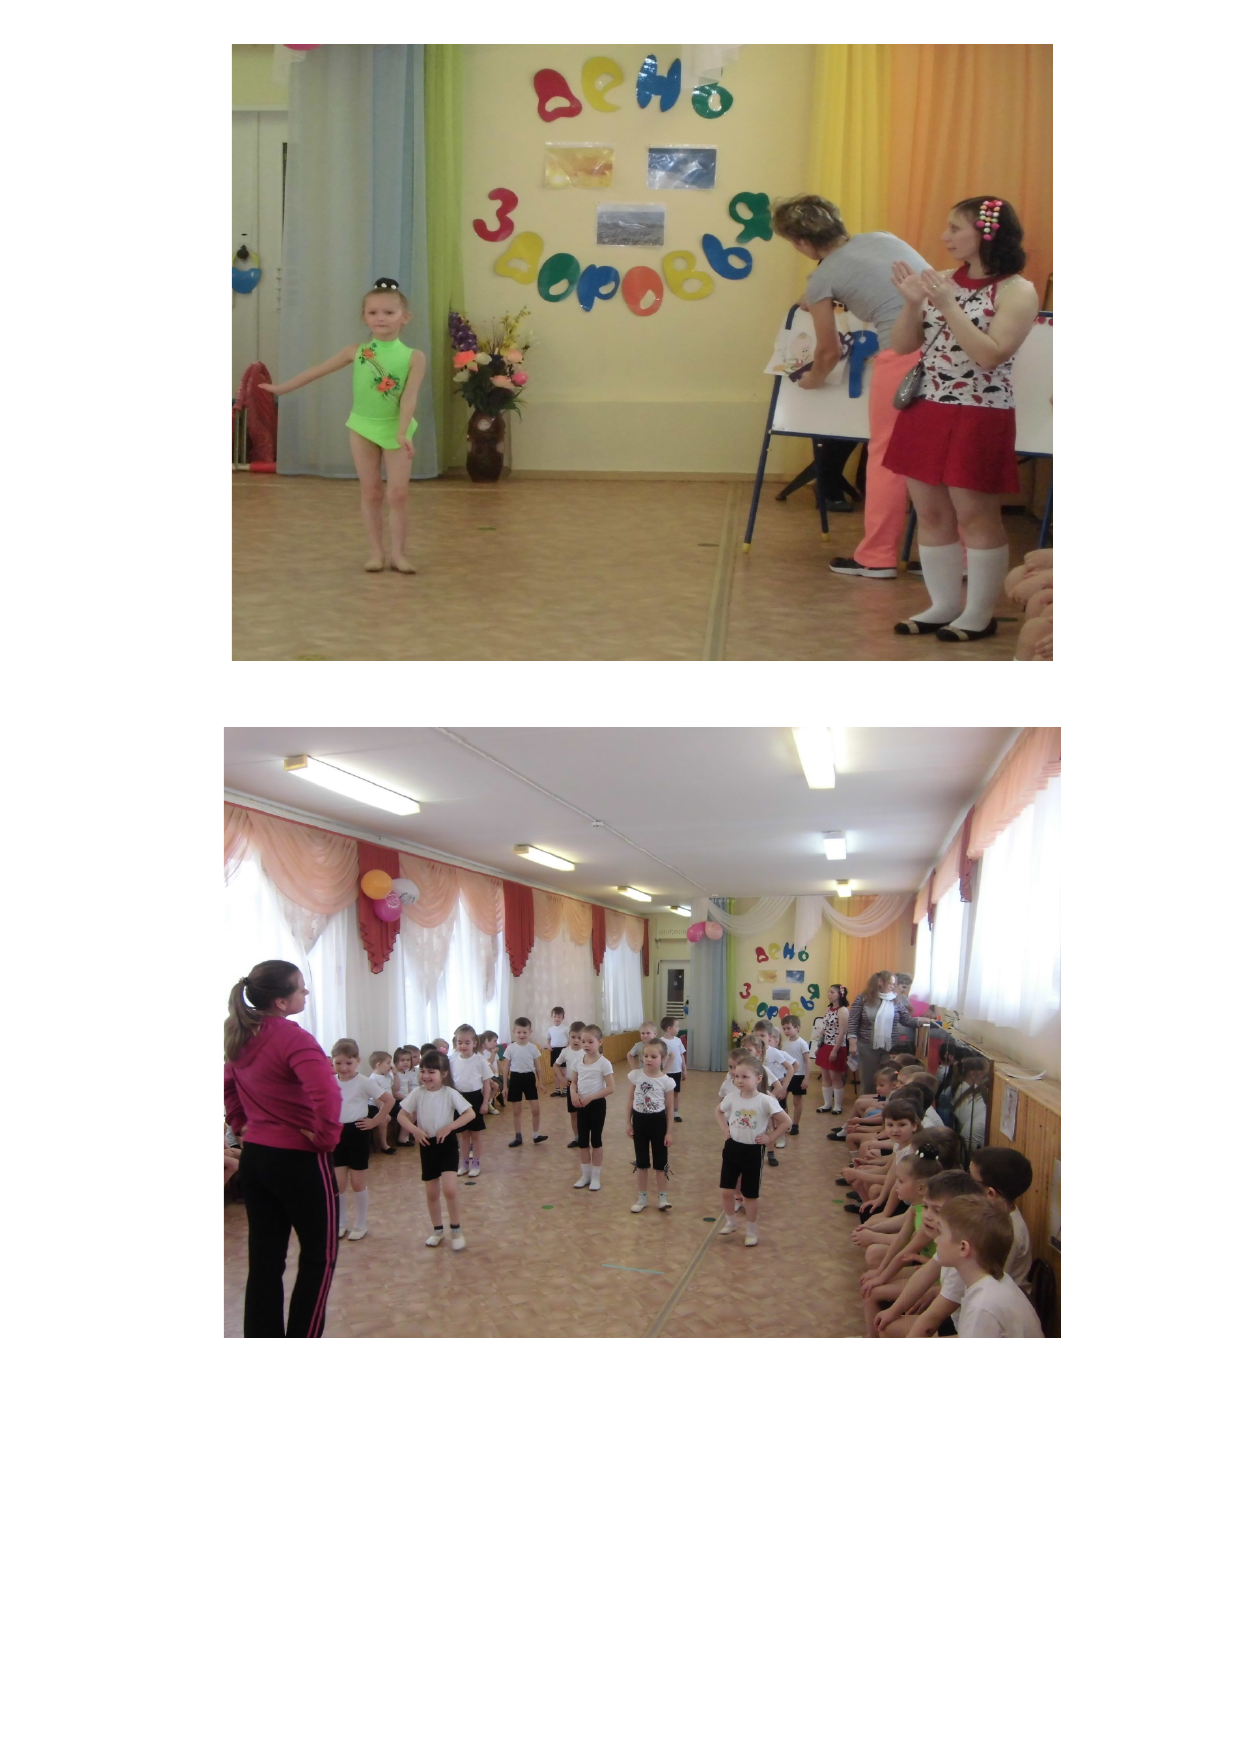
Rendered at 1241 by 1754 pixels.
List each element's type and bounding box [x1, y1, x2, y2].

picture [231, 44, 1053, 661]
picture [223, 727, 1061, 1338]
